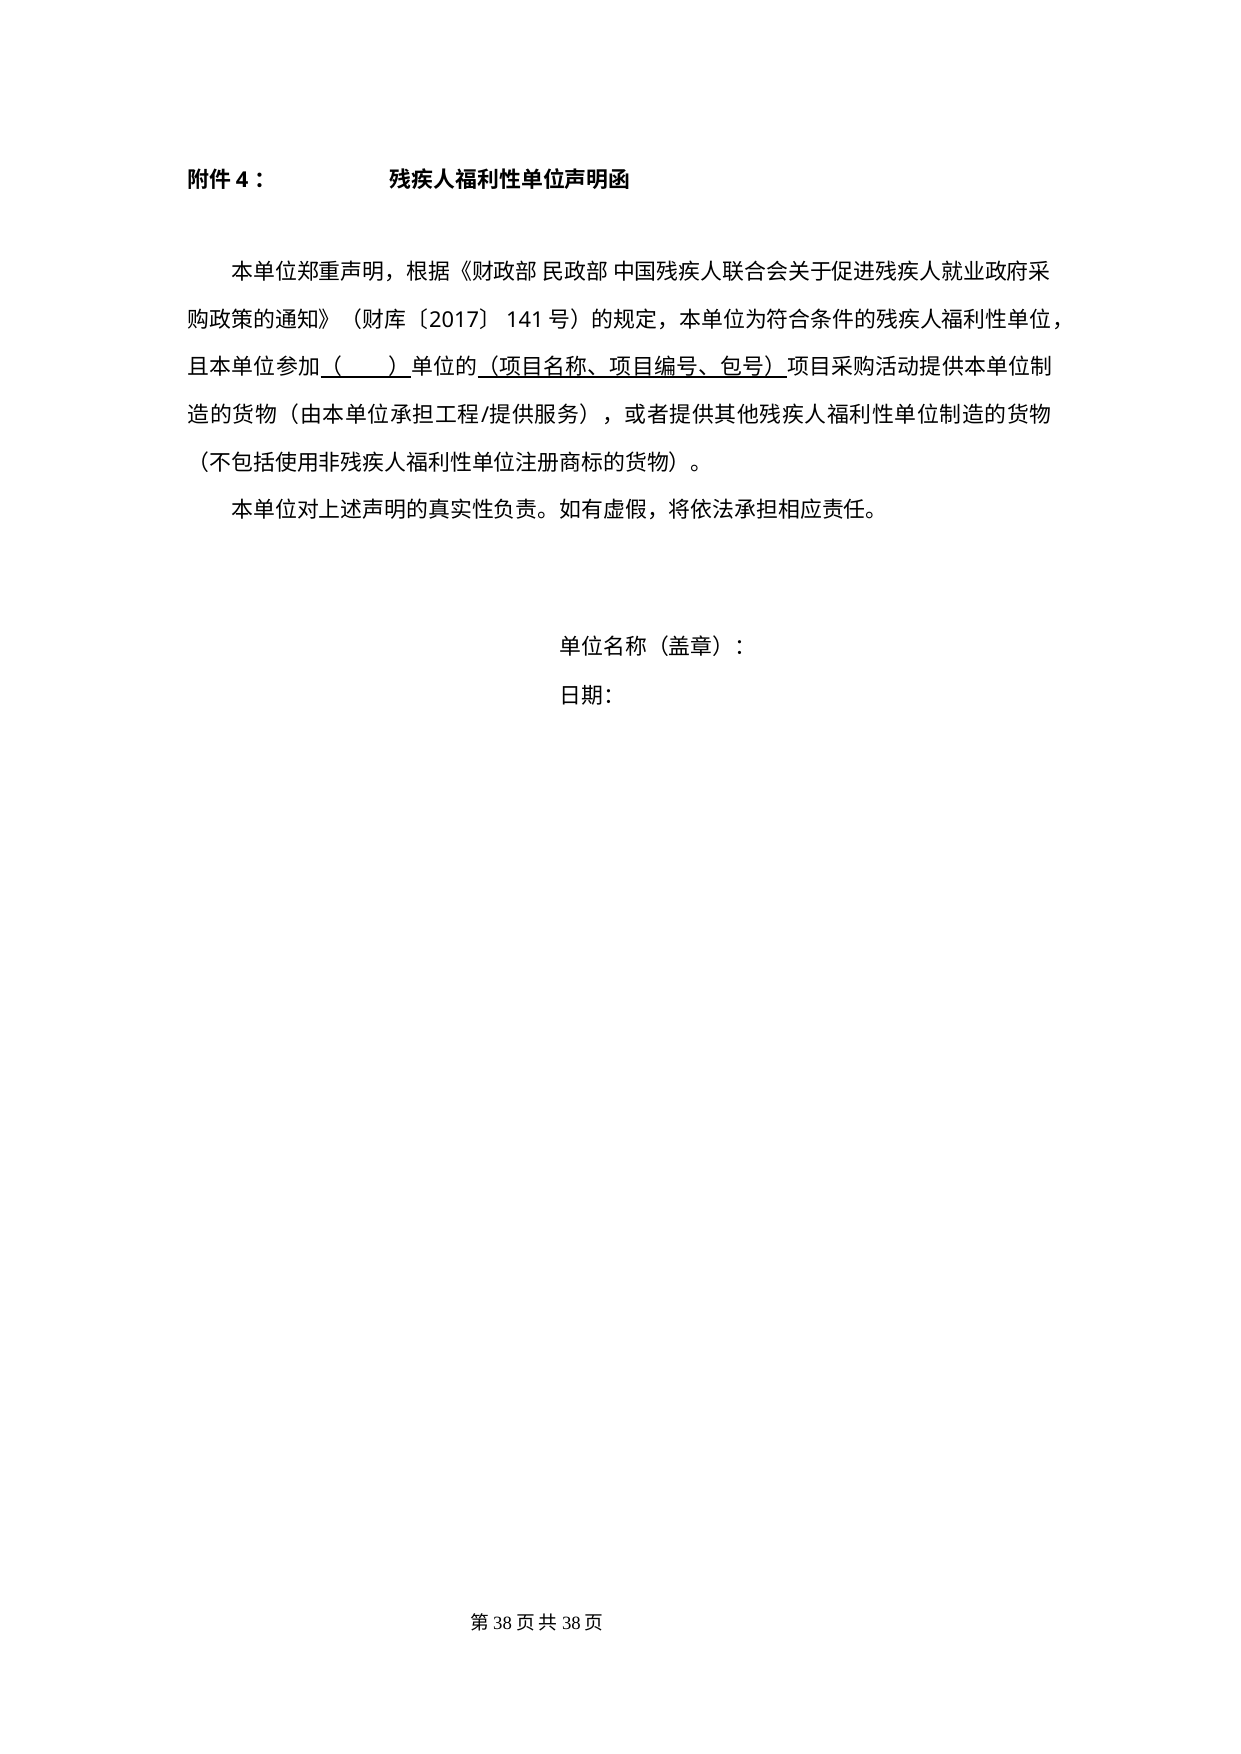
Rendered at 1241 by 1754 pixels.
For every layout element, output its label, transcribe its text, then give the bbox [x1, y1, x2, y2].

text 单位名称（盖章）： [187, 629, 1053, 661]
text 日期： [187, 677, 1053, 710]
text 本单位对上述声明的真实性负责。如有虚假，将依法承担相应责任。 [187, 492, 1053, 524]
text 本单位郑重声明，根据《财政部 民政部 中国残疾人联合会关于促进残疾人就业政府采购政策的通知》（财库〔2017〕 141号）的规定，本单位为符合条件的残疾人福利性单位，且本单位参加（ ）单位的（项目名称、项目编号、包号）项目采购活动提供本单位制造的货物（由本单位承担工程/提供服务），或者提供其他残疾人福利性单位制造的货物（不包括使用非残疾人福利性单位注册商标的货物）。 [187, 254, 1053, 476]
text 附件4 ： 残疾人福利性单位声明函 [187, 162, 1053, 194]
